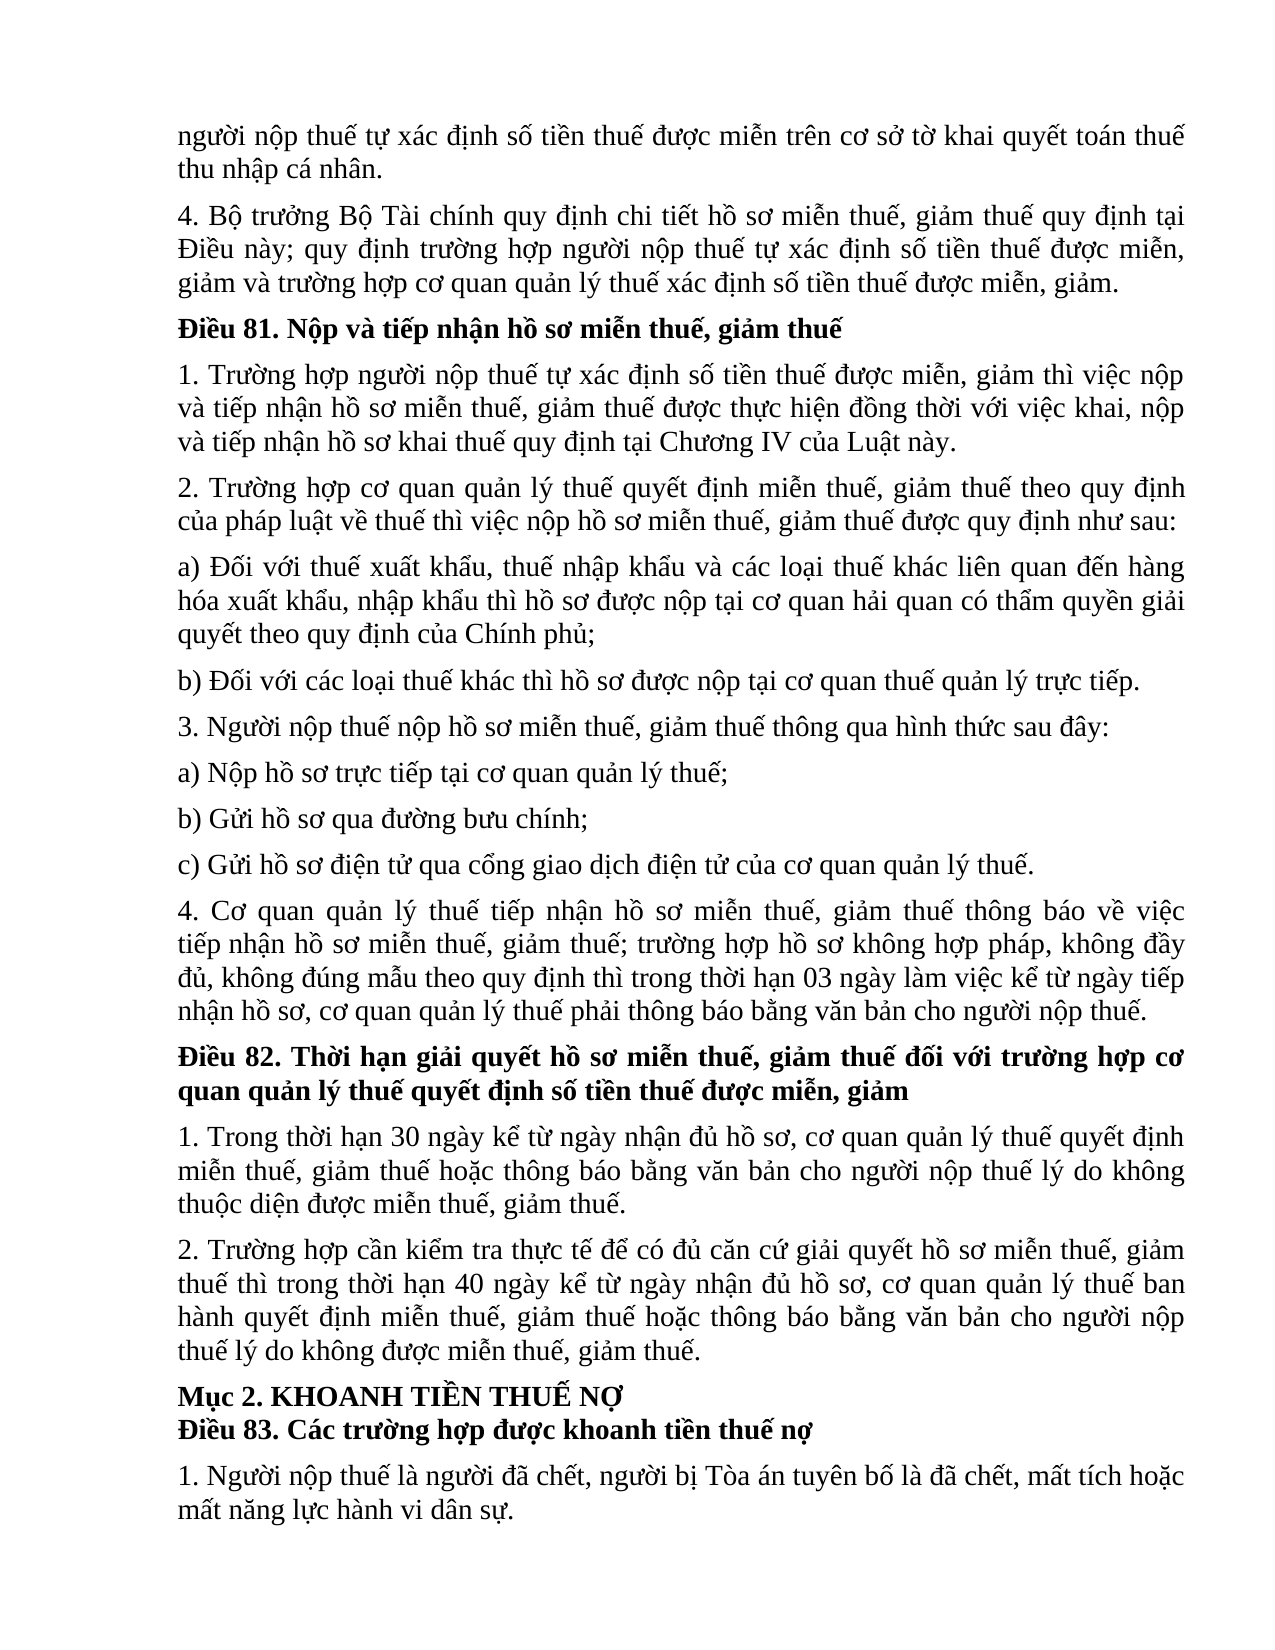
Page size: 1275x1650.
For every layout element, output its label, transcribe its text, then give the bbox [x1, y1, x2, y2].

text 1. Trong thời hạn 30 ngày kể từ ngày nhận đủ hồ sơ, cơ quan quản lý thuế quyết định miễn thuế, giảm thuế hoặc thông báo bằng văn bản cho người nộp thuế lý do không thuộc diện được miễn thuế, giảm thuế. [177, 1119, 1186, 1220]
text Điều 81. Nộp và tiếp nhận hồ sơ miễn thuế, giảm thuế [177, 311, 1186, 344]
text b) Đối với các loại thuế khác thì hồ sơ được nộp tại cơ quan thuế quản lý trực tiếp. [177, 663, 1186, 696]
text a) Đối với thuế xuất khẩu, thuế nhập khẩu và các loại thuế khác liên quan đến hàng hóa xuất khẩu, nhập khẩu thì hồ sơ được nộp tại cơ quan hải quan có thẩm quyền giải quyết theo quy định của Chính phủ; [177, 549, 1186, 650]
text 4. Cơ quan quản lý thuế tiếp nhận hồ sơ miễn thuế, giảm thuế thông báo về việc tiếp nhận hồ sơ miễn thuế, giảm thuế; trường hợp hồ sơ không hợp pháp, không đầy đủ, không đúng mẫu theo quy định thì trong thời hạn 03 ngày làm việc kể từ ngày tiếp nhận hồ sơ, cơ quan quản lý thuế phải thông báo bằng văn bản cho người nộp thuế. [177, 893, 1186, 1027]
text Điều 82. Thời hạn giải quyết hồ sơ miễn thuế, giảm thuế đối với trường hợp cơ quan quản lý thuế quyết định số tiền thuế được miễn, giảm [177, 1039, 1186, 1107]
text 2. Trường hợp cần kiểm tra thực tế để có đủ căn cứ giải quyết hồ sơ miễn thuế, giảm thuế thì trong thời hạn 40 ngày kể từ ngày nhận đủ hồ sơ, cơ quan quản lý thuế ban hành quyết định miễn thuế, giảm thuế hoặc thông báo bằng văn bản cho người nộp thuế lý do không được miễn thuế, giảm thuế. [177, 1232, 1186, 1366]
text c) Gửi hồ sơ điện tử qua cổng giao dịch điện tử của cơ quan quản lý thuế. [177, 847, 1186, 880]
text Mục 2. KHOANH TIỀN THUẾ NỢ [177, 1379, 1186, 1412]
text 1. Trường hợp người nộp thuế tự xác định số tiền thuế được miễn, giảm thì việc nộp và tiếp nhận hồ sơ miễn thuế, giảm thuế được thực hiện đồng thời với việc khai, nộp và tiếp nhận hồ sơ khai thuế quy định tại Chương IV của Luật này. [177, 357, 1186, 457]
text b) Gửi hồ sơ qua đường bưu chính; [177, 801, 1186, 834]
text 1. Người nộp thuế là người đã chết, người bị Tòa án tuyên bố là đã chết, mất tích hoặc mất năng lực hành vi dân sự. [177, 1458, 1186, 1526]
text 3. Người nộp thuế nộp hồ sơ miễn thuế, giảm thuế thông qua hình thức sau đây: [177, 709, 1186, 742]
text a) Nộp hồ sơ trực tiếp tại cơ quan quản lý thuế; [177, 755, 1186, 788]
text 4. Bộ trưởng Bộ Tài chính quy định chi tiết hồ sơ miễn thuế, giảm thuế quy định tại Điều này; quy định trường hợp người nộp thuế tự xác định số tiền thuế được miễn, giảm và trường hợp cơ quan quản lý thuế xác định số tiền thuế được miễn, giảm. [177, 198, 1186, 298]
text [177, 118, 1186, 185]
text Điều 83. Các trường hợp được khoanh tiền thuế nợ [177, 1412, 1186, 1446]
text 2. Trường hợp cơ quan quản lý thuế quyết định miễn thuế, giảm thuế theo quy định của pháp luật về thuế thì việc nộp hồ sơ miễn thuế, giảm thuế được quy định như sau: [177, 470, 1186, 537]
